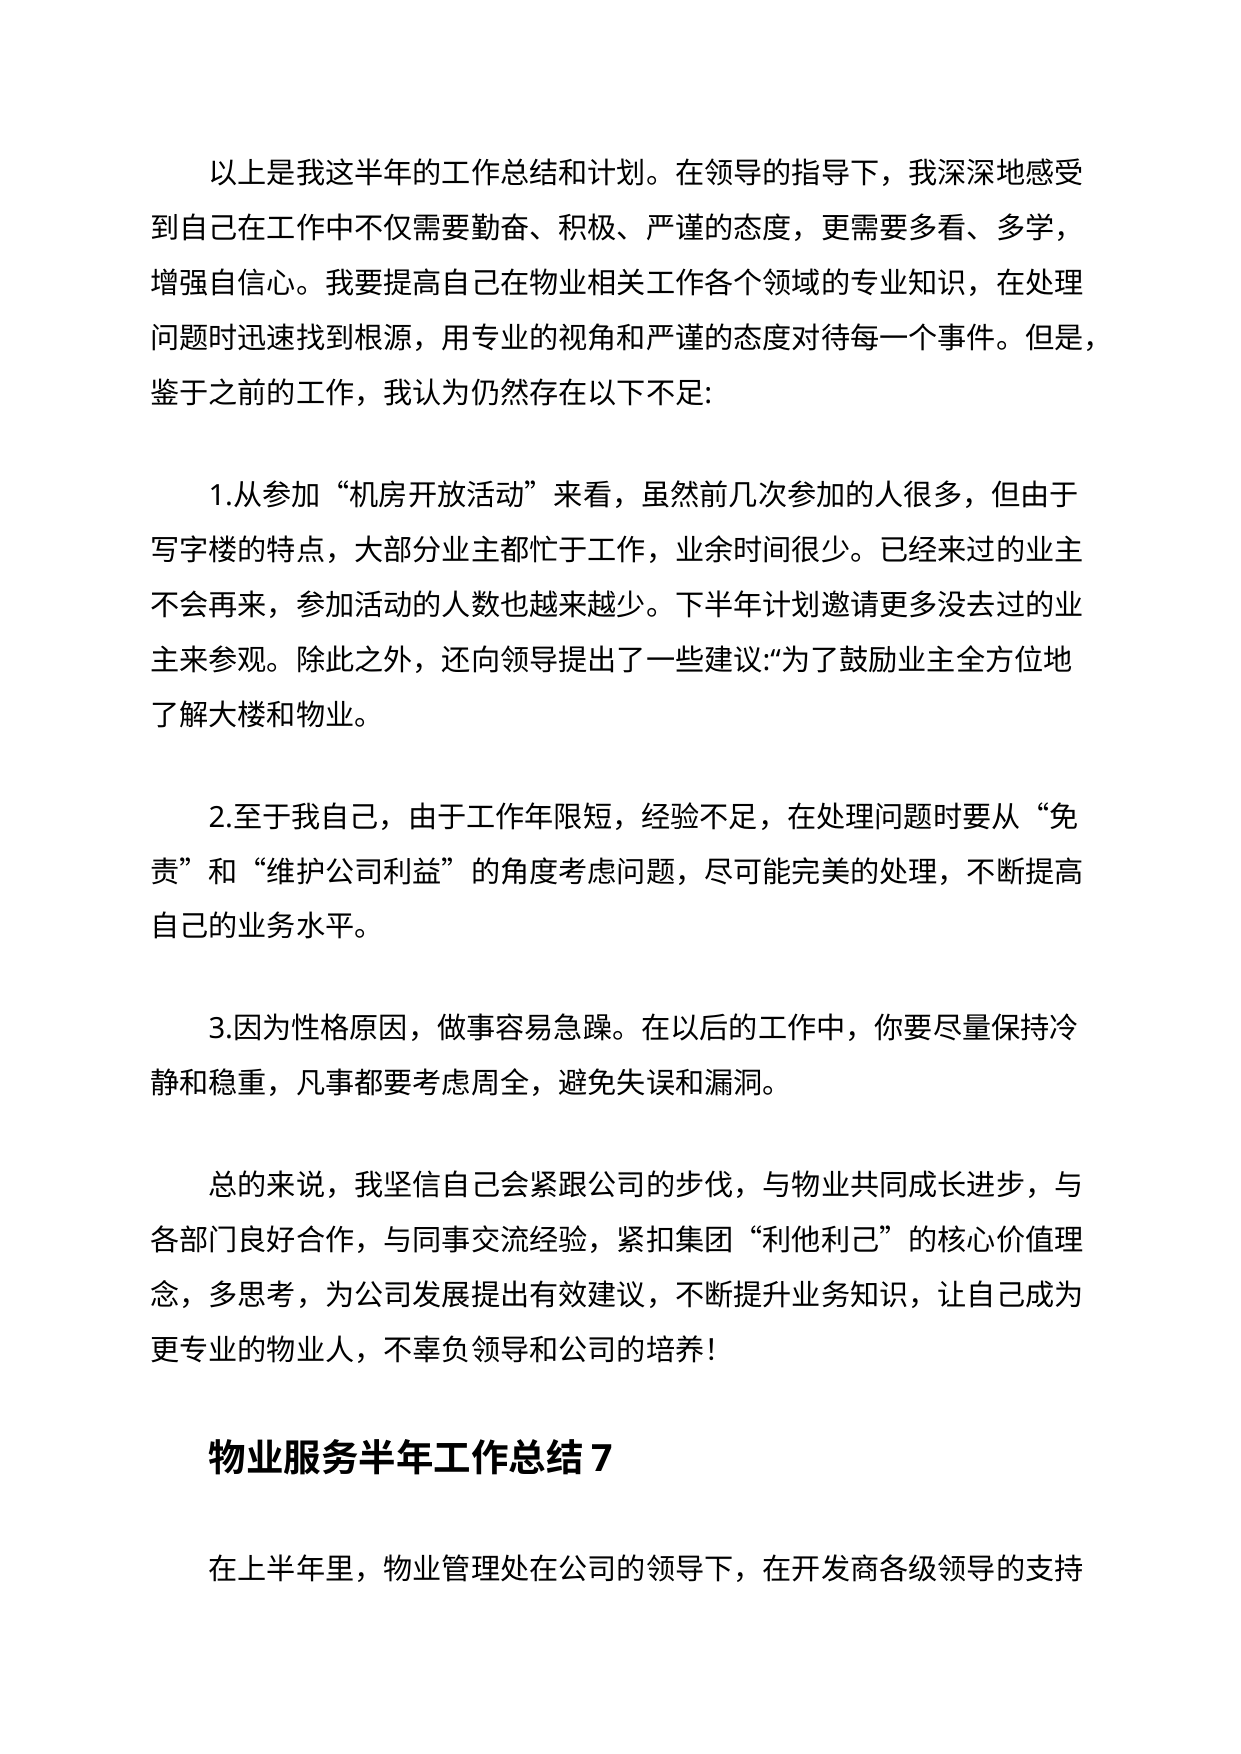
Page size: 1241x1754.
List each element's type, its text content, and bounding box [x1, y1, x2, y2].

text 3.因为性格原因，做事容易急躁。在以后的工作中，你要尽量保持冷静和稳重，凡事都要考虑周全，避免失误和漏洞。 [150, 1005, 1090, 1102]
text 物业服务半年工作总结7 [150, 1428, 1090, 1482]
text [150, 1546, 1090, 1588]
text 以上是我这半年的工作总结和计划。在领导的指导下，我深深地感受到自己在工作中不仅需要勤奋、积极、严谨的态度，更需要多看、多学，增强自信心。我要提高自己在物业相关工作各个领域的专业知识，在处理问题时迅速找到根源，用专业的视角和严谨的态度对待每一个事件。但是，鉴于之前的工作，我认为仍然存在以下不足: [150, 150, 1090, 412]
text 总的来说，我坚信自己会紧跟公司的步伐，与物业共同成长进步，与各部门良好合作，与同事交流经验，紧扣集团“利他利己”的核心价值理念，多思考，为公司发展提出有效建议，不断提升业务知识，让自己成为更专业的物业人，不辜负领导和公司的培养！ [150, 1162, 1090, 1368]
text 1.从参加“机房开放活动”来看，虽然前几次参加的人很多，但由于写字楼的特点，大部分业主都忙于工作，业余时间很少。已经来过的业主不会再来，参加活动的人数也越来越少。下半年计划邀请更多没去过的业主来参观。除此之外，还向领导提出了一些建议:“为了鼓励业主全方位地了解大楼和物业。 [150, 472, 1090, 734]
text 2.至于我自己，由于工作年限短，经验不足，在处理问题时要从“免责”和“维护公司利益”的角度考虑问题，尽可能完美的处理，不断提高自己的业务水平。 [150, 793, 1090, 945]
